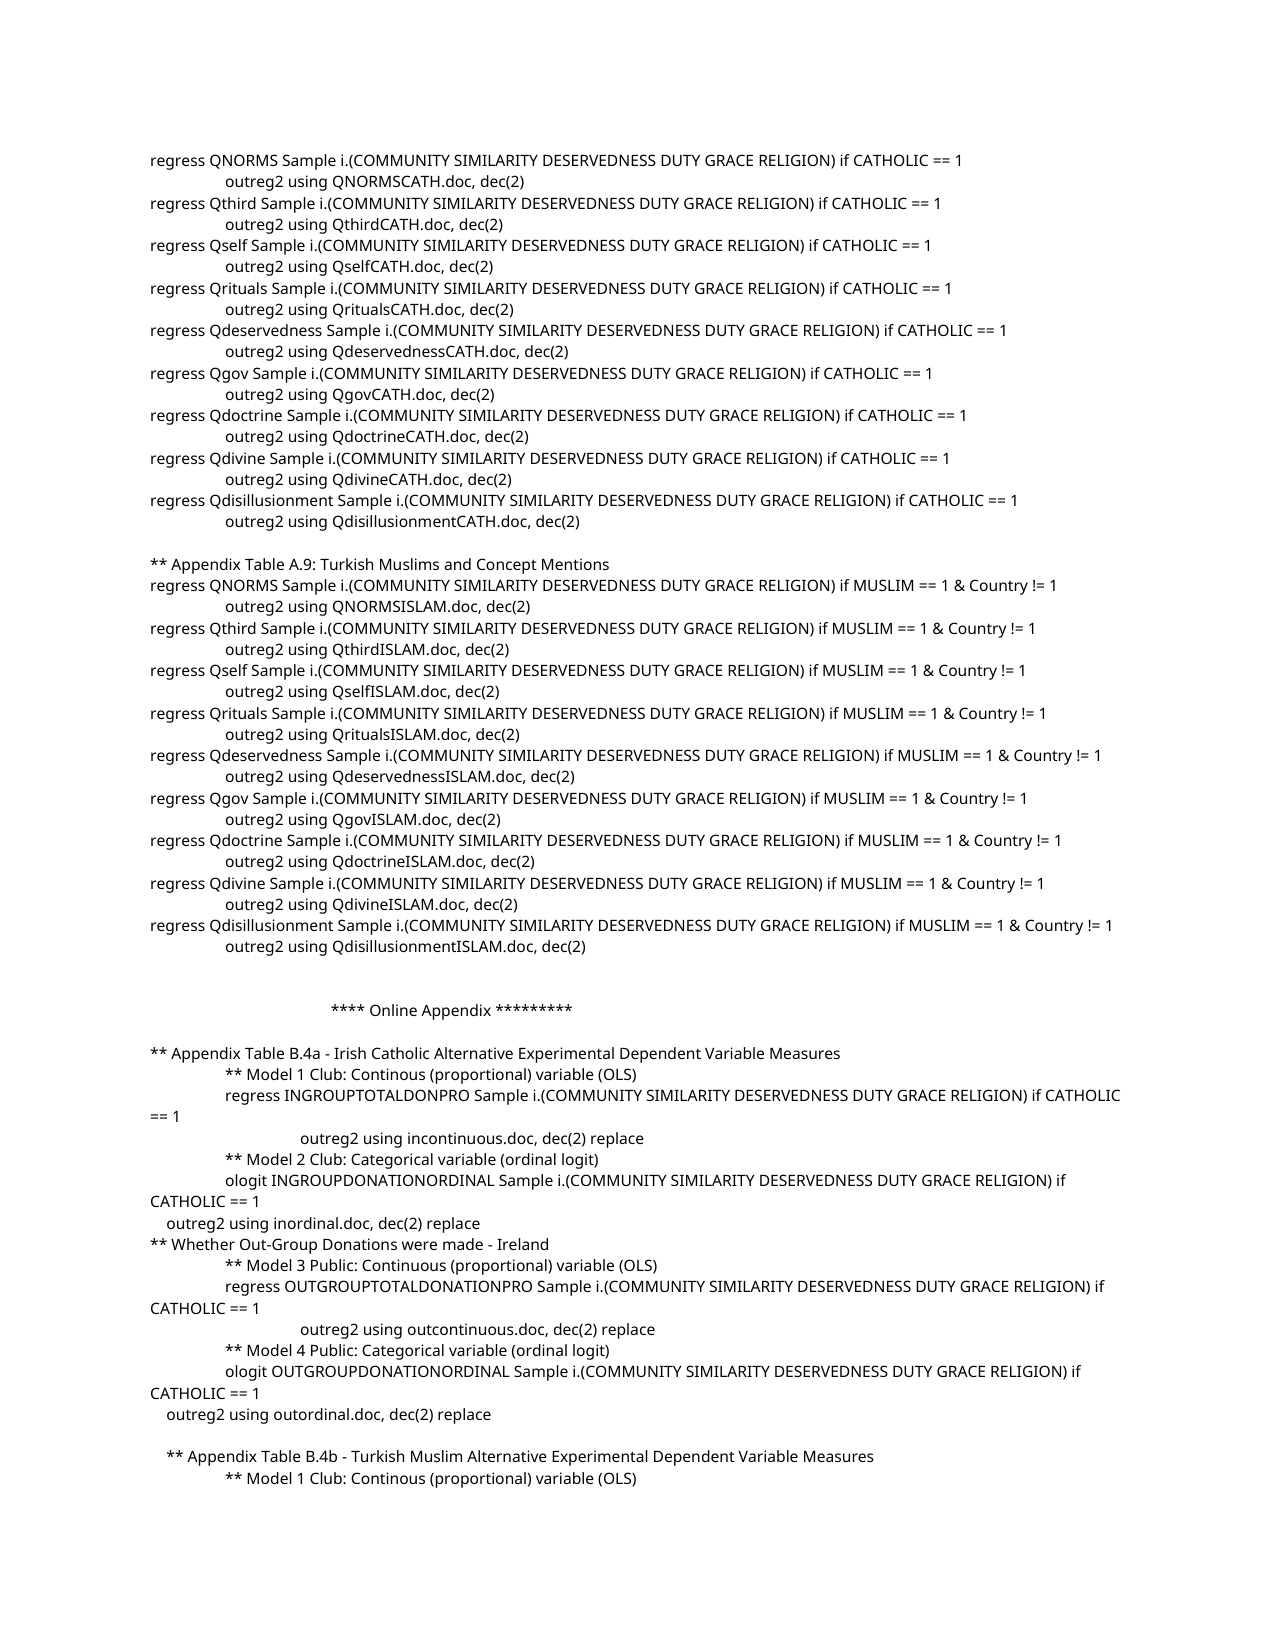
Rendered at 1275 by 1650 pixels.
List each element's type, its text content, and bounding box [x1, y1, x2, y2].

text outreg2 using QselfISLAM.doc, dec(2) [150, 681, 1125, 702]
text outreg2 using inordinal.doc, dec(2) replace [150, 1212, 1125, 1234]
text outreg2 using QdoctrineISLAM.doc, dec(2) [150, 851, 1125, 872]
text ** Model 2 Club: Categorical variable (ordinal logit) [150, 1149, 1125, 1170]
text outreg2 using QritualsISLAM.doc, dec(2) [150, 724, 1125, 745]
text outreg2 using QgovISLAM.doc, dec(2) [150, 809, 1125, 830]
text regress Qdivine Sample i.(COMMUNITY SIMILARITY DESERVEDNESS DUTY GRACE RELIGION) if MUSLIM == 1 & Country != 1 [150, 872, 1125, 894]
text ** Appendix Table B.4a - Irish Catholic Alternative Experimental Dependent Variable Measures [150, 1042, 1125, 1064]
text regress Qrituals Sample i.(COMMUNITY SIMILARITY DESERVEDNESS DUTY GRACE RELIGION) if CATHOLIC == 1 [150, 277, 1125, 299]
text outreg2 using QdivineCATH.doc, dec(2) [150, 469, 1125, 490]
text ologit OUTGROUPDONATIONORDINAL Sample i.(COMMUNITY SIMILARITY DESERVEDNESS DUTY GRACE RELIGION) if CATHOLIC == 1 [150, 1361, 1125, 1404]
text ** Model 1 Club: Continous (proportional) variable (OLS) [150, 1467, 1125, 1489]
text regress Qself Sample i.(COMMUNITY SIMILARITY DESERVEDNESS DUTY GRACE RELIGION) if MUSLIM == 1 & Country != 1 [150, 660, 1125, 681]
text regress OUTGROUPTOTALDONATIONPRO Sample i.(COMMUNITY SIMILARITY DESERVEDNESS DUTY GRACE RELIGION) if CATHOLIC == 1 [150, 1276, 1125, 1319]
text ** Model 3 Public: Continuous (proportional) variable (OLS) [150, 1255, 1125, 1276]
text regress Qdeservedness Sample i.(COMMUNITY SIMILARITY DESERVEDNESS DUTY GRACE RELIGION) if MUSLIM == 1 & Country != 1 [150, 745, 1125, 766]
text outreg2 using QdoctrineCATH.doc, dec(2) [150, 426, 1125, 447]
text ** Appendix Table B.4b - Turkish Muslim Alternative Experimental Dependent Variable Measures [150, 1446, 1125, 1467]
text ** Whether Out-Group Donations were made - Ireland [150, 1234, 1125, 1255]
text regress QNORMS Sample i.(COMMUNITY SIMILARITY DESERVEDNESS DUTY GRACE RELIGION) if MUSLIM == 1 & Country != 1 [150, 575, 1125, 596]
text **** Online Appendix ********* [150, 1000, 1125, 1021]
text outreg2 using QdisillusionmentISLAM.doc, dec(2) [150, 936, 1125, 957]
text outreg2 using QgovCATH.doc, dec(2) [150, 384, 1125, 405]
text outreg2 using incontinuous.doc, dec(2) replace [150, 1127, 1125, 1149]
text outreg2 using QdeservednessISLAM.doc, dec(2) [150, 766, 1125, 787]
text regress Qself Sample i.(COMMUNITY SIMILARITY DESERVEDNESS DUTY GRACE RELIGION) if CATHOLIC == 1 [150, 235, 1125, 256]
text ** Model 1 Club: Continous (proportional) variable (OLS) [150, 1064, 1125, 1085]
text outreg2 using QNORMSCATH.doc, dec(2) [150, 171, 1125, 192]
text outreg2 using outordinal.doc, dec(2) replace [150, 1404, 1125, 1425]
text ** Appendix Table A.9: Turkish Muslims and Concept Mentions [150, 554, 1125, 575]
text outreg2 using QthirdCATH.doc, dec(2) [150, 214, 1125, 235]
text outreg2 using QdisillusionmentCATH.doc, dec(2) [150, 511, 1125, 532]
text regress Qrituals Sample i.(COMMUNITY SIMILARITY DESERVEDNESS DUTY GRACE RELIGION) if MUSLIM == 1 & Country != 1 [150, 702, 1125, 724]
text regress Qdoctrine Sample i.(COMMUNITY SIMILARITY DESERVEDNESS DUTY GRACE RELIGION) if CATHOLIC == 1 [150, 405, 1125, 426]
text regress Qdeservedness Sample i.(COMMUNITY SIMILARITY DESERVEDNESS DUTY GRACE RELIGION) if CATHOLIC == 1 [150, 320, 1125, 341]
text outreg2 using QritualsCATH.doc, dec(2) [150, 299, 1125, 320]
text outreg2 using outcontinuous.doc, dec(2) replace [150, 1319, 1125, 1340]
text regress Qgov Sample i.(COMMUNITY SIMILARITY DESERVEDNESS DUTY GRACE RELIGION) if CATHOLIC == 1 [150, 362, 1125, 384]
text regress INGROUPTOTALDONPRO Sample i.(COMMUNITY SIMILARITY DESERVEDNESS DUTY GRACE RELIGION) if CATHOLIC == 1 [150, 1085, 1125, 1127]
text regress Qdivine Sample i.(COMMUNITY SIMILARITY DESERVEDNESS DUTY GRACE RELIGION) if CATHOLIC == 1 [150, 447, 1125, 469]
text ** Model 4 Public: Categorical variable (ordinal logit) [150, 1340, 1125, 1361]
text regress Qthird Sample i.(COMMUNITY SIMILARITY DESERVEDNESS DUTY GRACE RELIGION) if MUSLIM == 1 & Country != 1 [150, 617, 1125, 639]
text regress QNORMS Sample i.(COMMUNITY SIMILARITY DESERVEDNESS DUTY GRACE RELIGION) if CATHOLIC == 1 [150, 150, 1125, 171]
text regress Qgov Sample i.(COMMUNITY SIMILARITY DESERVEDNESS DUTY GRACE RELIGION) if MUSLIM == 1 & Country != 1 [150, 787, 1125, 809]
text outreg2 using QdivineISLAM.doc, dec(2) [150, 894, 1125, 915]
text regress Qdisillusionment Sample i.(COMMUNITY SIMILARITY DESERVEDNESS DUTY GRACE RELIGION) if CATHOLIC == 1 [150, 490, 1125, 511]
text regress Qdoctrine Sample i.(COMMUNITY SIMILARITY DESERVEDNESS DUTY GRACE RELIGION) if MUSLIM == 1 & Country != 1 [150, 830, 1125, 851]
text ologit INGROUPDONATIONORDINAL Sample i.(COMMUNITY SIMILARITY DESERVEDNESS DUTY GRACE RELIGION) if CATHOLIC == 1 [150, 1170, 1125, 1212]
text outreg2 using QselfCATH.doc, dec(2) [150, 256, 1125, 277]
text regress Qthird Sample i.(COMMUNITY SIMILARITY DESERVEDNESS DUTY GRACE RELIGION) if CATHOLIC == 1 [150, 192, 1125, 214]
text regress Qdisillusionment Sample i.(COMMUNITY SIMILARITY DESERVEDNESS DUTY GRACE RELIGION) if MUSLIM == 1 & Country != 1 [150, 915, 1125, 936]
text outreg2 using QthirdISLAM.doc, dec(2) [150, 639, 1125, 660]
text outreg2 using QNORMSISLAM.doc, dec(2) [150, 596, 1125, 617]
text outreg2 using QdeservednessCATH.doc, dec(2) [150, 341, 1125, 362]
